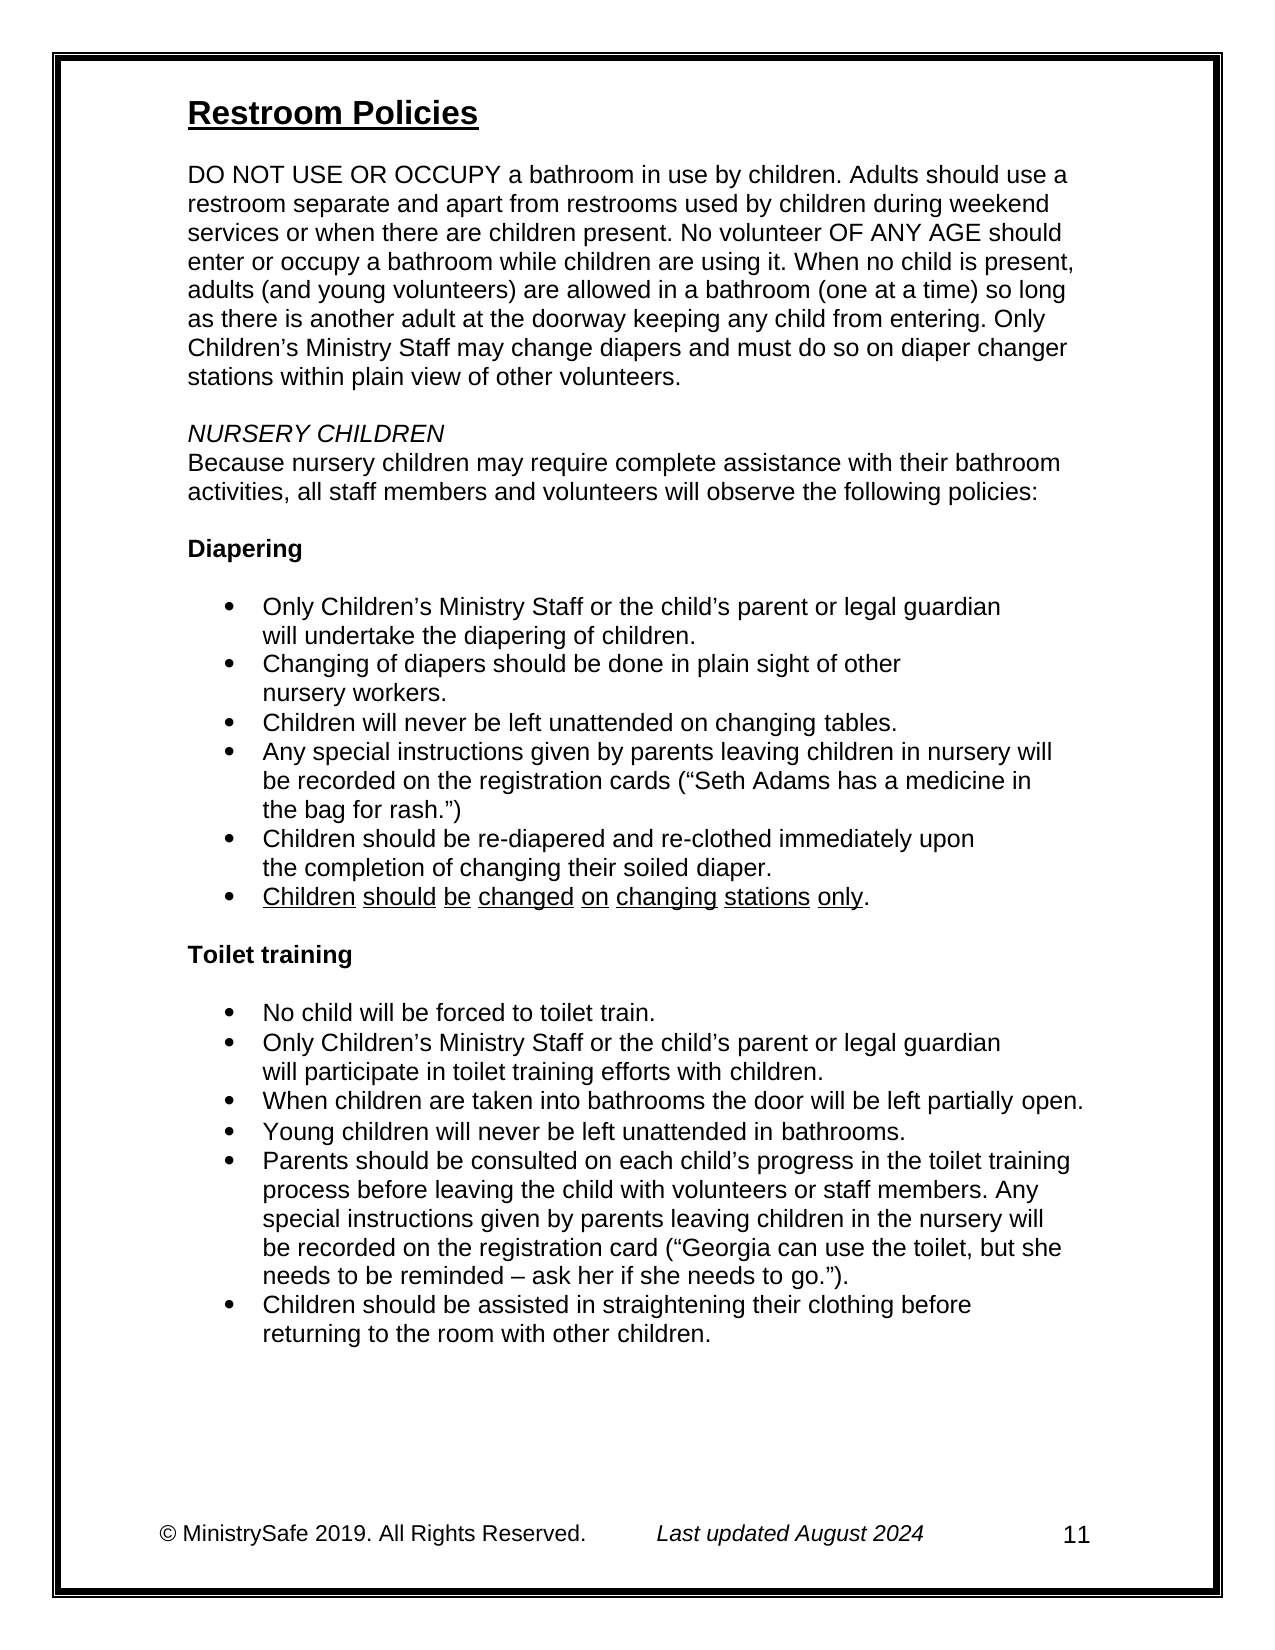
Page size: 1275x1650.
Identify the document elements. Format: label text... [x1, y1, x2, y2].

list Only Children’s Ministry Staff or the child’s parent or legal guardian will undertake the diapering of children. [225, 592, 1043, 649]
list Children should be changed on changing stations only. [225, 881, 1131, 911]
text DO NOT USE OR OCCUPY a bathroom in use by children. Adults should use a restroom separate and apart from restrooms used by children during weekend services or when there are children present. No volunteer OF ANY AGE should enter or occupy a bathroom while children are using it. When no child is present, adults (and young volunteers) are allowed in a bathroom (one at a time) so long as there is another adult at the doorway keeping any child from entering. Only Children’s Ministry Staff may change diapers and must do so on diaper changer stations within plain view of other volunteers. [187, 160, 1082, 390]
list Children should be re-diapered and re-clothed immediately upon the completion of changing their soiled diaper. [225, 824, 1017, 881]
list Only Children’s Ministry Staff or the child’s parent or legal guardian will participate in toilet training efforts with children. [225, 1028, 1043, 1085]
list Young children will never be left unattended in bathrooms. [225, 1116, 1131, 1146]
list Parents should be consulted on each child’s progress in the toilet training process before leaving the child with volunteers or staff members. Any special instructions given by parents leaving children in the nursery will be recorded on the registration card (“Georgia can use the toilet, but she needs to be reminded – ask her if she needs to go.”). [225, 1146, 1079, 1290]
list Changing of diapers should be done in plain sight of other nursery workers. [225, 649, 992, 707]
subtitle Toilet training [187, 940, 1131, 968]
text Because nursery children may require complete assistance with their bathroom activities, all staff members and volunteers will observe the following policies: [187, 448, 1131, 505]
list Children will never be left unattended on changing tables. [225, 707, 1131, 737]
text NURSERY CHILDREN [187, 419, 1131, 448]
subtitle Diapering [187, 534, 1131, 563]
subtitle Restroom Policies [187, 93, 1131, 132]
list No child will be forced to toilet train. [225, 997, 1131, 1028]
list Any special instructions given by parents leaving children in nursery will be recorded on the registration cards (“Seth Adams has a medicine in the bag for rash.”) [225, 737, 1074, 824]
list When children are taken into bathrooms the door will be left partially open. [225, 1085, 1131, 1116]
list Children should be assisted in straightening their clothing before returning to the room with other children. [225, 1290, 1078, 1348]
